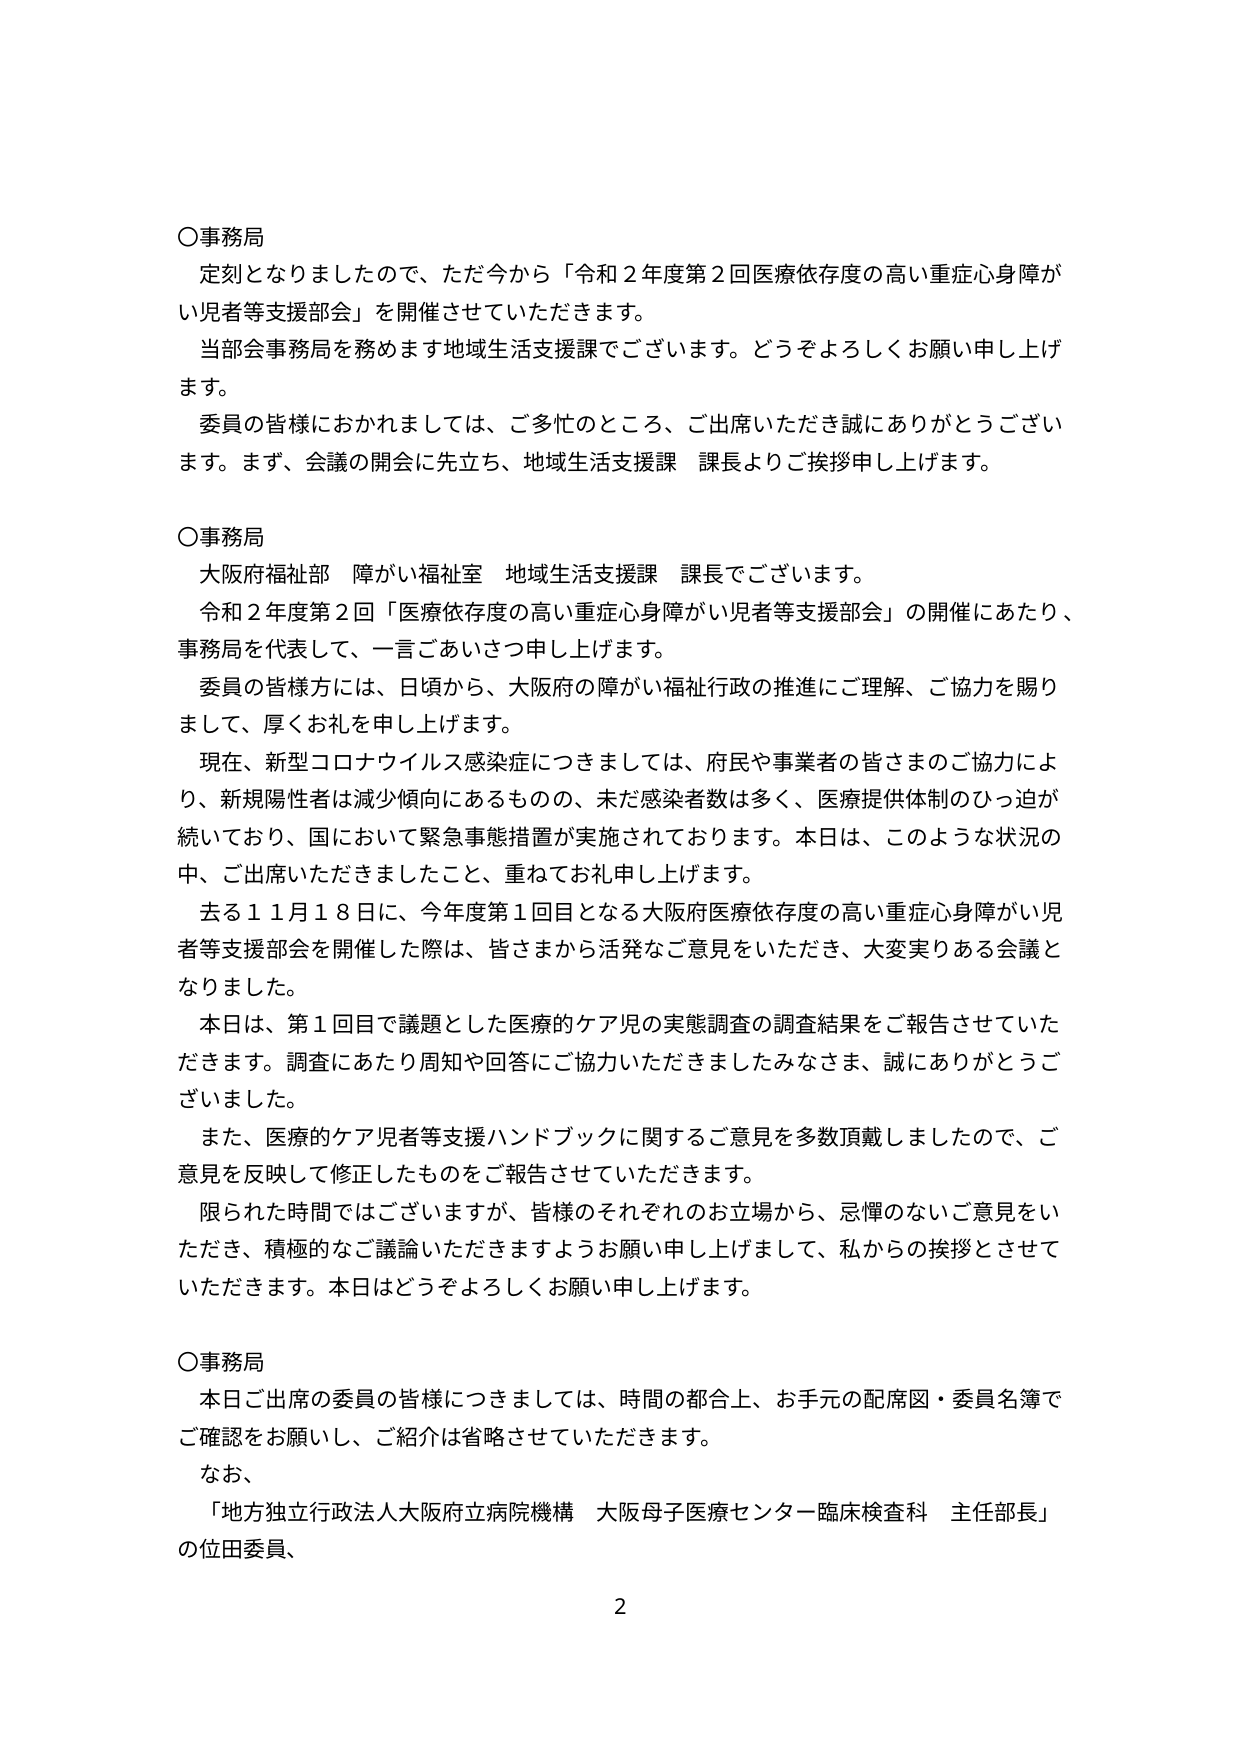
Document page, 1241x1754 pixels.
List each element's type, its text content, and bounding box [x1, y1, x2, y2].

text 〇事務局 [177, 1342, 1063, 1379]
text 当部会事務局を務めます地域生活支援課でございます。どうぞよろしくお願い申し上げます。 [177, 329, 1063, 404]
text また、医療的ケア児者等支援ハンドブックに関するご意見を多数頂戴しましたので、ご意見を反映して修正したものをご報告させていただきます。 [177, 1117, 1063, 1192]
text 委員の皆様におかれましては、ご多忙のところ、ご出席いただき誠にありがとうございます。まず、会議の開会に先立ち、地域生活支援課 課長よりご挨拶申し上げます。 [177, 404, 1063, 479]
text 本日ご出席の委員の皆様につきましては、時間の都合上、お手元の配席図・委員名簿でご確認をお願いし、ご紹介は省略させていただきます。 [177, 1379, 1063, 1454]
text 〇事務局 [177, 517, 1063, 554]
text 〇事務局 [177, 217, 1063, 254]
text 現在、新型コロナウイルス感染症につきましては、府民や事業者の皆さまのご協力により、新規陽性者は減少傾向にあるものの、未だ感染者数は多く、医療提供体制のひっ迫が続いており、国において緊急事態措置が実施されております。本日は、このような状況の中、ご出席いただきましたこと、重ねてお礼申し上げます。 [177, 742, 1063, 892]
text 大阪府福祉部 障がい福祉室 地域生活支援課 課長でございます。 [177, 554, 1063, 592]
text 委員の皆様方には、日頃から、大阪府の障がい福祉行政の推進にご理解、ご協力を賜りまして、厚くお礼を申し上げます。 [177, 667, 1063, 742]
text 本日は、第１回目で議題とした医療的ケア児の実態調査の調査結果をご報告させていただきます。調査にあたり周知や回答にご協力いただきましたみなさま、誠にありがとうございました。 [177, 1004, 1063, 1117]
text 「地方独立行政法人大阪府立病院機構 大阪母子医療センター臨床検査科 主任部長」の位田委員、 [177, 1492, 1063, 1567]
text 去る１１月１８日に、今年度第１回目となる大阪府医療依存度の高い重症心身障がい児者等支援部会を開催した際は、皆さまから活発なご意見をいただき、大変実りある会議となりました。 [177, 892, 1063, 1004]
text 限られた時間ではございますが、皆様のそれぞれのお立場から、忌憚のないご意見をいただき、積極的なご議論いただきますようお願い申し上げまして、私からの挨拶とさせていただきます。本日はどうぞよろしくお願い申し上げます。 [177, 1192, 1063, 1304]
text 定刻となりましたので、ただ今から「令和２年度第２回医療依存度の高い重症心身障がい児者等支援部会」を開催させていただきます。 [177, 254, 1063, 329]
text 令和２年度第２回「医療依存度の高い重症心身障がい児者等支援部会」の開催にあたり、事務局を代表して、一言ごあいさつ申し上げます。 [177, 592, 1063, 667]
text なお、 [177, 1454, 1063, 1492]
